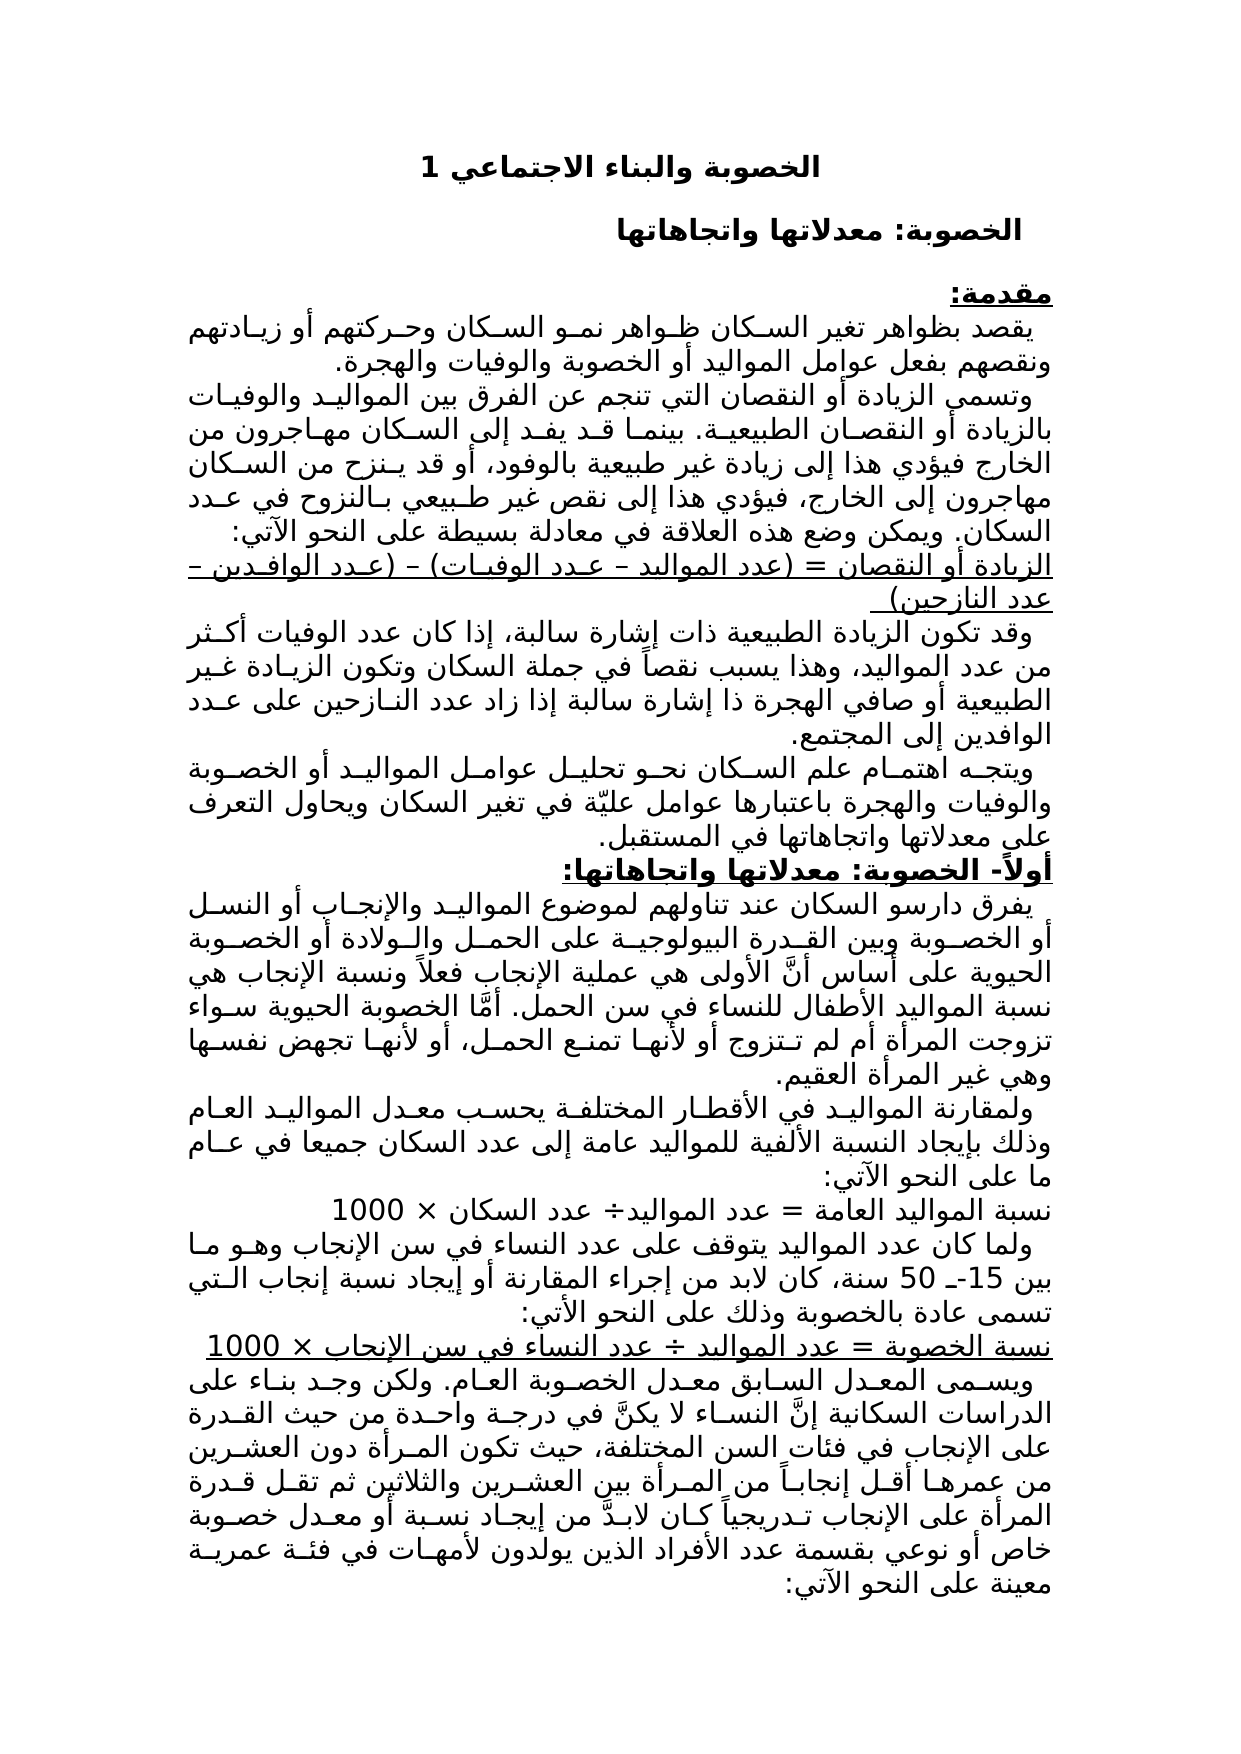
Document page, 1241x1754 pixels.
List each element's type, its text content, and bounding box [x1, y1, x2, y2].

text الزيادة أو النقصان = (عدد المواليد – عدد الوفيات) – (عدد الوافدين – عدد النازحين) [187, 548, 1053, 577]
text نسبة المواليد العامة = عدد المواليد÷ عدد السكان × 1000 [187, 1193, 1053, 1227]
text نسبة الخصوبة = عدد المواليد ÷ عدد النساء في سن الإنجاب × 1000 [187, 1329, 1053, 1363]
text ويتجه اهتمام علم السكان نحو تحليل عوامل المواليد أو الخصوبة والوفيات والهجرة باعتبارها عوامل عليّة في تغير السكان ويحاول التعرف على معدلاتها واتجاهاتها في المستقبل. [187, 752, 1053, 853]
text الخصوبة والبناء الاجتماعي 1 [187, 150, 1053, 184]
text ولما كان عدد المواليد يتوقف على عدد النساء في سن الإنجاب وهو ما بين 15- 50 سنة، كان لابد من إجراء المقارنة أو إيجاد نسبة إنجاب التي تسمى عادة بالخصوبة وذلك على النحو الأتي: [187, 1227, 1053, 1329]
text ولمقارنة المواليد في الأقطار المختلفة يحسب معدل المواليد العام وذلك بإيجاد النسبة الألفية للمواليد عامة إلى عدد السكان جميعا في عام ما على النحو الآتي: [187, 1091, 1053, 1193]
text مقدمة: [187, 276, 1053, 310]
text وتسمى الزيادة أو النقصان التي تنجم عن الفرق بين المواليد والوفيات بالزيادة أو النقصان الطبيعية. بينما قد يفد إلى السكان مهاجرون من الخارج فيؤدي هذا إلى زيادة غير طبيعية بالوفود، أو قد ينزح من السكان مهاجرون إلى الخارج، فيؤدي هذا إلى نقص غير طبيعي بالنزوح في عدد السكان. ويمكن وضع هذه العلاقة في معادلة بسيطة على النحو الآتي: [187, 378, 1053, 548]
text الخصوبة: معدلاتها واتجاهاتها [187, 213, 1023, 247]
text أولاً- الخصوبة: معدلاتها واتجاهاتها: [187, 853, 1053, 887]
text يقصد بظواهر تغير السكان ظواهر نمو السكان وحركتهم أو زيادتهم ونقصهم بفعل عوامل المواليد أو الخصوبة والوفيات والهجرة. [187, 310, 1053, 378]
text الزيادة أو النقصان = (عدد المواليد – عدد الوفيات) – (عدد الوافدين – عدد النازحين) [187, 578, 1053, 616]
text يفرق دارسو السكان عند تناولهم لموضوع المواليد والإنجاب أو النسل أو الخصوبة وبين القدرة البيولوجية على الحمل والولادة أو الخصوبة الحيوية على أساس أنَّ الأولى هي عملية الإنجاب فعلاً ونسبة الإنجاب هي نسبة المواليد الأطفال للنساء في سن الحمل. أمَّا الخصوبة الحيوية سواء تزوجت المرأة أم لم تتزوج أو لأنها تمنع الحمل، أو لأنها تجهض نفسها وهي غير المرأة العقيم. [187, 887, 1053, 1091]
text وقد تكون الزيادة الطبيعية ذات إشارة سالبة، إذا كان عدد الوفيات أكثر من عدد المواليد، وهذا يسبب نقصاً في جملة السكان وتكون الزيادة غير الطبيعية أو صافي الهجرة ذا إشارة سالبة إذا زاد عدد النازحين على عدد الوافدين إلى المجتمع. [187, 616, 1053, 752]
text ويسمى المعدل السابق معدل الخصوبة العام. ولكن وجد بناء على الدراسات السكانية إنَّ النساء لا يكنَّ في درجة واحدة من حيث القدرة على الإنجاب في فئات السن المختلفة، حيث تكون المرأة دون العشرين من عمرها أقل إنجاباً من المرأة بين العشرين والثلاثين ثم تقل قدرة المرأة على الإنجاب تدريجياً كان لابدَّ من إيجاد نسبة أو معدل خصوبة خاص أو نوعي بقسمة عدد الأفراد الذين يولدون لأمهات في فئة عمرية معينة على النحو الآتي: [187, 1363, 1053, 1601]
